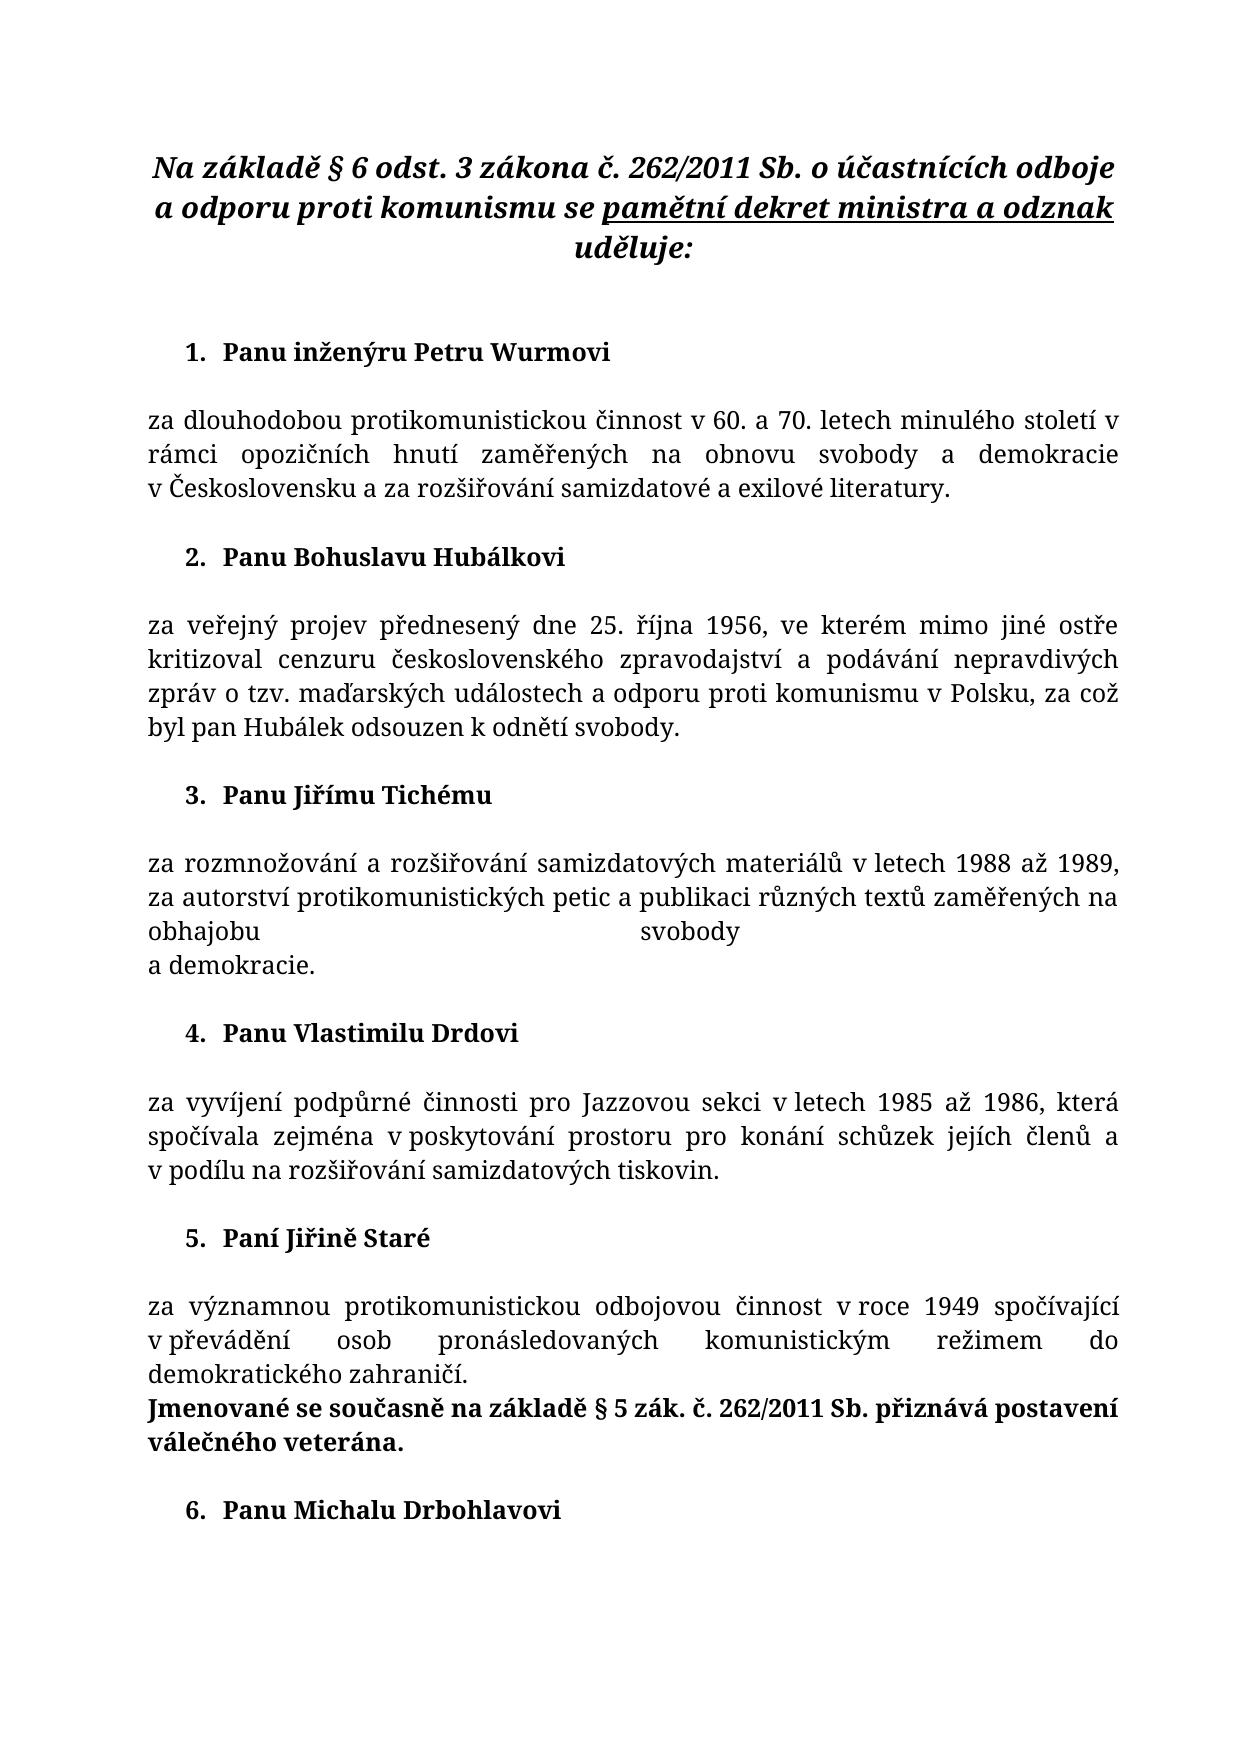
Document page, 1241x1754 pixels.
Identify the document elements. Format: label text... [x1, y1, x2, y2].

list Panu Vlastimilu Drdovi [185, 1016, 1120, 1050]
text za veřejný projev přednesený dne 25. října 1956, ve kterém mimo jiné ostře kritizoval cenzuru československého zpravodajství a podávání nepravdivých zpráv o tzv. maďarských událostech a odporu proti komunismu v Polsku, za což byl pan Hubálek odsouzen k odnětí svobody. [148, 607, 1120, 743]
text za vyvíjení podpůrné činnosti pro Jazzovou sekci v letech 1985 až 1986, která spočívala zejména v poskytování prostoru pro konání schůzek jejích členů a v podílu na rozšiřování samizdatových tiskovin. [148, 1084, 1120, 1186]
list Paní Jiřině Staré [185, 1220, 1120, 1254]
list Panu Jiřímu Tichému [185, 778, 1120, 812]
text za rozmnožování a rozšiřování samizdatových materiálů v letech 1988 až 1989, za autorství protikomunistických petic a publikaci různých textů zaměřených na obhajobu svobody a demokracie. [148, 846, 1120, 982]
text Na základě § 6 odst. 3 zákona č. 262/2011 Sb. o účastnících odboje a odporu proti komunismu se pamětní dekret ministra a odznak uděluje: [148, 148, 1120, 267]
text Jmenované se současně na základě § 5 zák. č. 262/2011 Sb. přiznává postavení válečného veterána. [148, 1391, 1120, 1459]
text za dlouhodobou protikomunistickou činnost v 60. a 70. letech minulého století v rámci opozičních hnutí zaměřených na obnovu svobody a demokracie v Československu a za rozšiřování samizdatové a exilové literatury. [148, 403, 1120, 505]
text za významnou protikomunistickou odbojovou činnost v roce 1949 spočívající v převádění osob pronásledovaných komunistickým režimem do demokratického zahraničí. [148, 1288, 1120, 1391]
list Panu Michalu Drbohlavovi [185, 1493, 1120, 1527]
list Panu Bohuslavu Hubálkovi [185, 539, 1120, 573]
list Panu inženýru Petru Wurmovi [185, 335, 1120, 369]
